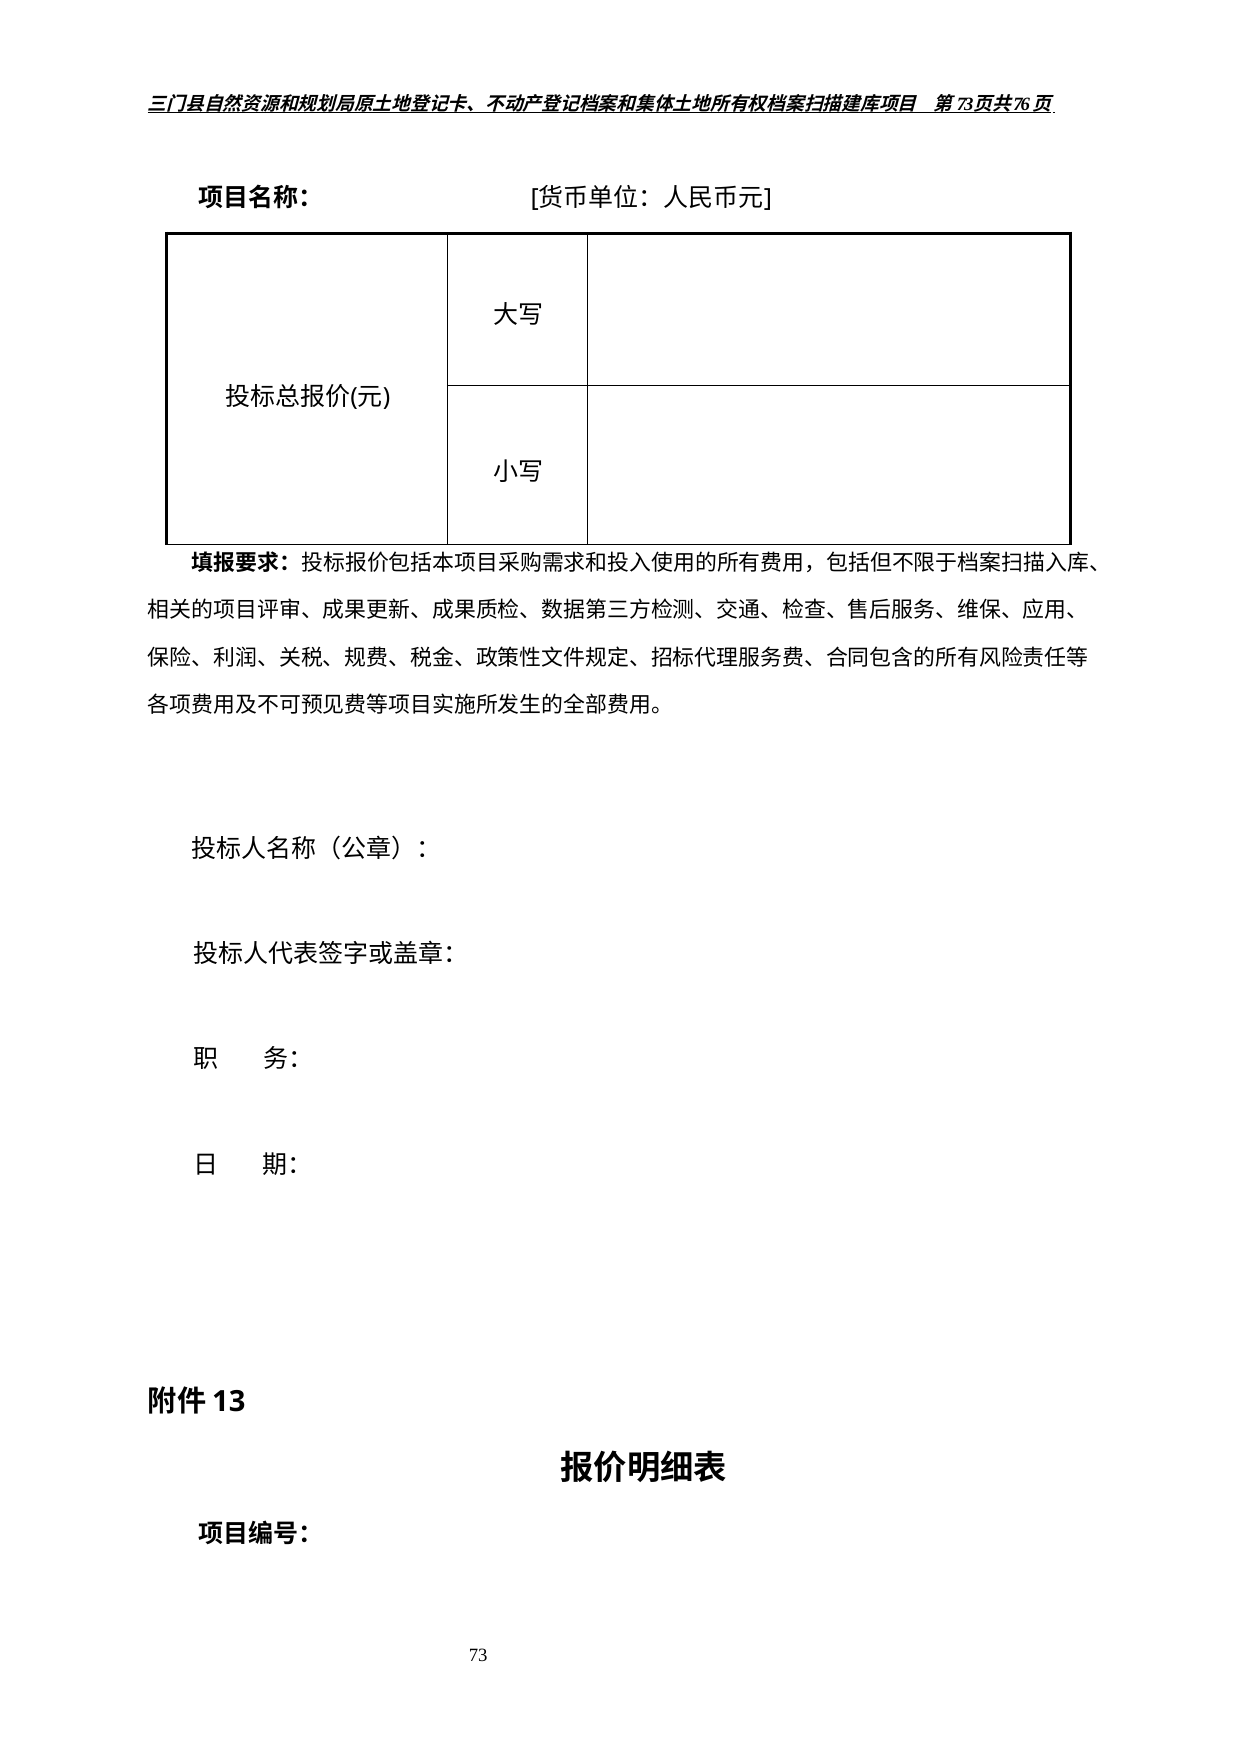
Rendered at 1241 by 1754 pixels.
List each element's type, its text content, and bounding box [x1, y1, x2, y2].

text 附件13 [148, 1377, 1089, 1419]
text 投标人名称（公章）： [191, 828, 1089, 864]
table_header [588, 235, 1069, 384]
text 投标人代表签字或盖章： [148, 933, 1089, 970]
table_cell [588, 386, 1069, 544]
text 项目名称： [货币单位：人民币元] [148, 177, 1039, 213]
text 填报要求：投标报价包括本项目采购需求和投入使用的所有费用，包括但不限于档案扫描入库、相关的项目评审、成果更新、成果质检、数据第三方检测、交通、检查、售后服务、维保、应用、保险、利润、关税、规费、税金、政策性文件规定、招标代理服务费、合同包含的所有风险责任等各项费用及不可预见费等项目实施所发生的全部费用。 [148, 545, 1089, 719]
text 报价明细表 [198, 1441, 1089, 1489]
text 项目编号： [148, 1513, 1089, 1549]
table_header 大写 [448, 235, 587, 384]
table_cell 小写 [448, 386, 587, 544]
text 日 期： [148, 1144, 1089, 1181]
text 职 务： [148, 1039, 1089, 1075]
table_header 投标总报价(元) [168, 235, 447, 544]
